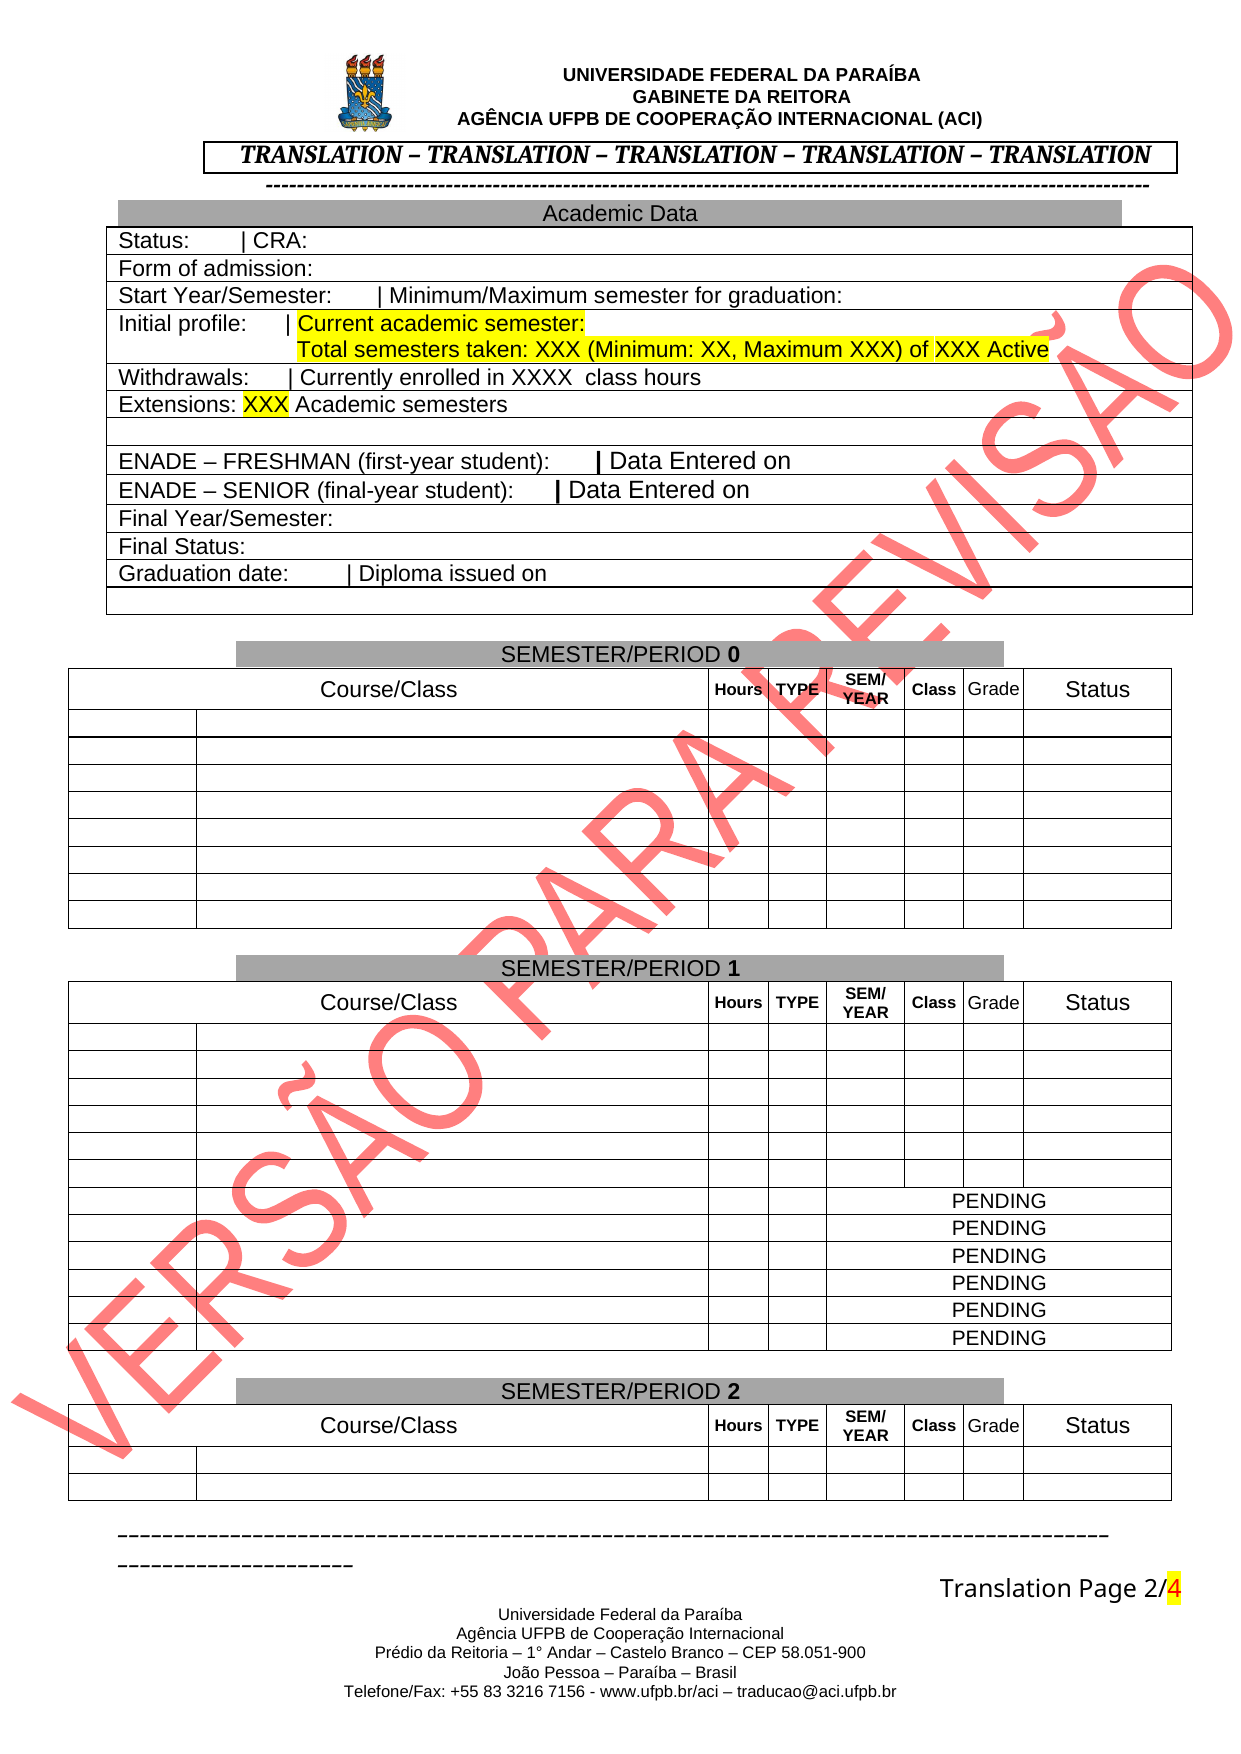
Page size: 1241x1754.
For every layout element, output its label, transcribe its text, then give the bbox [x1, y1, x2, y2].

table_cell [709, 1106, 768, 1132]
table_cell [709, 1024, 768, 1050]
table_header Grade [964, 982, 1023, 1023]
table_cell [1024, 1051, 1171, 1077]
table_cell [197, 765, 708, 791]
table_cell [197, 1270, 708, 1296]
table_cell [827, 1447, 904, 1473]
table_cell [827, 1160, 904, 1187]
table_cell [1024, 1106, 1171, 1132]
table_cell [197, 1188, 708, 1214]
table_cell [69, 874, 196, 900]
table_cell [827, 874, 904, 900]
table_cell Final Year/Semester: [107, 505, 1192, 532]
table_cell [197, 1106, 708, 1132]
table_cell [69, 1188, 196, 1214]
table_cell [197, 1133, 708, 1159]
table_cell [964, 901, 1023, 927]
table_cell [905, 1474, 963, 1500]
table_cell [107, 588, 1192, 614]
table_header Hours [709, 982, 768, 1023]
table_cell [964, 1051, 1023, 1077]
table_cell [69, 1160, 196, 1187]
table_cell [769, 1447, 826, 1473]
table_cell [1024, 792, 1171, 818]
table_cell PENDING [827, 1297, 1171, 1323]
table_cell [769, 1160, 826, 1187]
table_cell [1024, 765, 1171, 791]
table_cell [1024, 1447, 1171, 1473]
table_cell Final Status: [107, 533, 1192, 559]
table_cell [709, 1447, 768, 1473]
table_cell [709, 1324, 768, 1350]
table_cell [905, 1133, 963, 1159]
table_cell [69, 1079, 196, 1105]
table_cell PENDING [827, 1215, 1171, 1241]
table_cell [197, 738, 708, 764]
table_cell Extensions: XXX Academic semesters [107, 391, 243, 417]
table_cell ENADE – SENIOR (final-year student): | Data Entered on [107, 475, 1192, 504]
table_cell [69, 1242, 196, 1268]
table_cell [69, 847, 196, 873]
table_cell [197, 1024, 708, 1050]
table_cell [769, 765, 826, 791]
table_cell [964, 765, 1023, 791]
table_header SEM/ YEAR [827, 669, 904, 709]
table_header Hours [709, 669, 768, 709]
table_cell [709, 1297, 768, 1323]
table_cell [769, 738, 826, 764]
table_header SEM/ YEAR [827, 982, 904, 1023]
table_cell [197, 1051, 708, 1077]
table_cell [905, 792, 963, 818]
table_cell [197, 874, 708, 900]
table_cell [197, 1215, 708, 1241]
table_header Class [905, 982, 963, 1023]
text SEMESTER/PERIOD 1 [236, 955, 1004, 981]
table_cell [827, 819, 904, 846]
table_header Course/Class [69, 982, 708, 1023]
text SEMESTER/PERIOD 0 [236, 641, 1004, 667]
table_cell [1024, 1160, 1171, 1187]
table_cell [69, 738, 196, 764]
table_cell [769, 1324, 826, 1350]
table_cell [964, 738, 1023, 764]
table_cell [964, 1106, 1023, 1132]
table_cell [107, 418, 1192, 444]
table_cell [709, 1079, 768, 1105]
table_cell [964, 1474, 1023, 1500]
table_cell [964, 1447, 1023, 1473]
table_cell PENDING [827, 1242, 1171, 1268]
table_cell [1024, 847, 1171, 873]
table_cell [709, 1270, 768, 1296]
table_cell [197, 1474, 708, 1500]
table_cell PENDING [827, 1270, 1171, 1296]
table_cell [69, 765, 196, 791]
table_cell Form of admission: [107, 255, 1192, 281]
table_cell [709, 901, 768, 927]
table_cell [769, 1297, 826, 1323]
table_cell Extensions: XXX Academic semesters [289, 391, 1192, 417]
table_cell [709, 1160, 768, 1187]
table_cell PENDING [827, 1188, 1171, 1214]
table_cell [827, 738, 904, 764]
table_cell [709, 738, 768, 764]
table_cell [769, 1079, 826, 1105]
table_cell [197, 1079, 708, 1105]
table_cell [905, 738, 963, 764]
table_cell [69, 819, 196, 846]
table_cell [964, 710, 1023, 736]
table_cell [69, 1297, 196, 1323]
table_cell [827, 901, 904, 927]
table_cell [69, 1270, 196, 1296]
table_cell Graduation date: | Diploma issued on [107, 560, 1192, 586]
table_cell Initial profile: | Current academic semester: Total semesters taken: XXX (Minimum: XX, Maximum XXX) of XXX Active [585, 310, 1192, 362]
text SEMESTER/PERIOD 2 [236, 1378, 1004, 1404]
table_cell [197, 1160, 708, 1187]
table_header Course/Class [69, 669, 708, 709]
table_cell [1024, 1474, 1171, 1500]
table_cell [964, 874, 1023, 900]
table_cell [69, 1474, 196, 1500]
table_cell [769, 1474, 826, 1500]
table_cell [827, 792, 904, 818]
table_cell [197, 847, 708, 873]
table_cell [69, 1215, 196, 1241]
table_header Grade [964, 669, 1023, 709]
table_header TYPE [769, 982, 826, 1023]
table_cell [905, 847, 963, 873]
table_header SEM/ YEAR [827, 1405, 904, 1446]
table_cell [69, 1133, 196, 1159]
table_cell [709, 765, 768, 791]
table_cell [709, 1242, 768, 1268]
table_cell [709, 1215, 768, 1241]
table_cell Withdrawals: | Currently enrolled in XXXX class hours [107, 364, 1192, 390]
table_cell [709, 710, 768, 736]
text Academic Data [118, 200, 1122, 226]
table_header Status [1024, 669, 1171, 709]
table_cell [1024, 738, 1171, 764]
table_cell [769, 1242, 826, 1268]
table_cell [827, 765, 904, 791]
table_cell [905, 901, 963, 927]
table_cell [769, 1188, 826, 1214]
table_cell [905, 710, 963, 736]
table_cell [769, 1133, 826, 1159]
table_cell [197, 1447, 708, 1473]
table_cell [1024, 1024, 1171, 1050]
table_cell [964, 1024, 1023, 1050]
table_cell [905, 1106, 963, 1132]
table_cell [1024, 1133, 1171, 1159]
table_cell [964, 1133, 1023, 1159]
table_cell [709, 792, 768, 818]
table_cell [197, 819, 708, 846]
table_cell [709, 1474, 768, 1500]
table_cell [769, 874, 826, 900]
table_cell [709, 1188, 768, 1214]
table_cell [709, 847, 768, 873]
table_cell [197, 1297, 708, 1323]
table_cell [827, 1079, 904, 1105]
table_cell [905, 819, 963, 846]
table_header TYPE [769, 1405, 826, 1446]
table_header Class [905, 1405, 963, 1446]
table_header Status [1024, 982, 1171, 1023]
table_cell [964, 792, 1023, 818]
table_cell [197, 792, 708, 818]
table_header TYPE [769, 669, 826, 709]
table_cell [827, 1024, 904, 1050]
table_cell [827, 1474, 904, 1500]
table_cell Initial profile: | Current academic semester: Total semesters taken: XXX (Minimum: XX, Maximum XXX) of XXX Active [107, 310, 297, 362]
table_cell [827, 847, 904, 873]
table_header Hours [709, 1405, 768, 1446]
table_cell [905, 874, 963, 900]
table_cell Start Year/Semester: | Minimum/Maximum semester for graduation: [107, 282, 1192, 309]
table_cell [197, 901, 708, 927]
table_cell [69, 901, 196, 927]
table_cell [709, 819, 768, 846]
table_cell [964, 847, 1023, 873]
table_cell ENADE – FRESHMAN (first-year student): | Data Entered on [107, 446, 1192, 474]
table_cell [905, 1079, 963, 1105]
table_header Status: | CRA: [107, 228, 1192, 254]
table_cell [69, 792, 196, 818]
table_cell [709, 1051, 768, 1077]
table_cell [905, 1160, 963, 1187]
table_header Class [905, 669, 963, 709]
table_cell [69, 1106, 196, 1132]
table_cell [769, 901, 826, 927]
table_cell [905, 765, 963, 791]
table_cell [69, 710, 196, 736]
table_cell [197, 1242, 708, 1268]
table_cell [1024, 1079, 1171, 1105]
table_cell [69, 1051, 196, 1077]
table_cell [964, 819, 1023, 846]
table_header Grade [964, 1405, 1023, 1446]
table_cell [827, 1051, 904, 1077]
table_cell [905, 1024, 963, 1050]
table_header Course/Class [69, 1405, 708, 1446]
table_cell [197, 1324, 708, 1350]
table_cell [197, 710, 708, 736]
table_cell [905, 1447, 963, 1473]
table_cell [769, 792, 826, 818]
table_cell [1024, 874, 1171, 900]
table_cell [827, 710, 904, 736]
picture [323, 53, 407, 132]
table_cell [769, 1051, 826, 1077]
table_cell [769, 1106, 826, 1132]
table_cell [769, 1215, 826, 1241]
table_cell PENDING [827, 1324, 1171, 1350]
table_cell [964, 1079, 1023, 1105]
table_header Status [1024, 1405, 1171, 1446]
table_cell [69, 1024, 196, 1050]
table_cell [1024, 901, 1171, 927]
table_cell [1024, 710, 1171, 736]
table_cell [827, 1133, 904, 1159]
table_cell [827, 1106, 904, 1132]
table_cell [709, 1133, 768, 1159]
table_cell [905, 1051, 963, 1077]
table_cell [964, 1160, 1023, 1187]
table_cell [69, 1447, 196, 1473]
table_cell [769, 710, 826, 736]
table_cell [709, 874, 768, 900]
table_cell [69, 1324, 196, 1350]
table_cell [769, 1024, 826, 1050]
table_cell [769, 847, 826, 873]
table_cell [769, 1270, 826, 1296]
table_cell [1024, 819, 1171, 846]
table_cell [769, 819, 826, 846]
